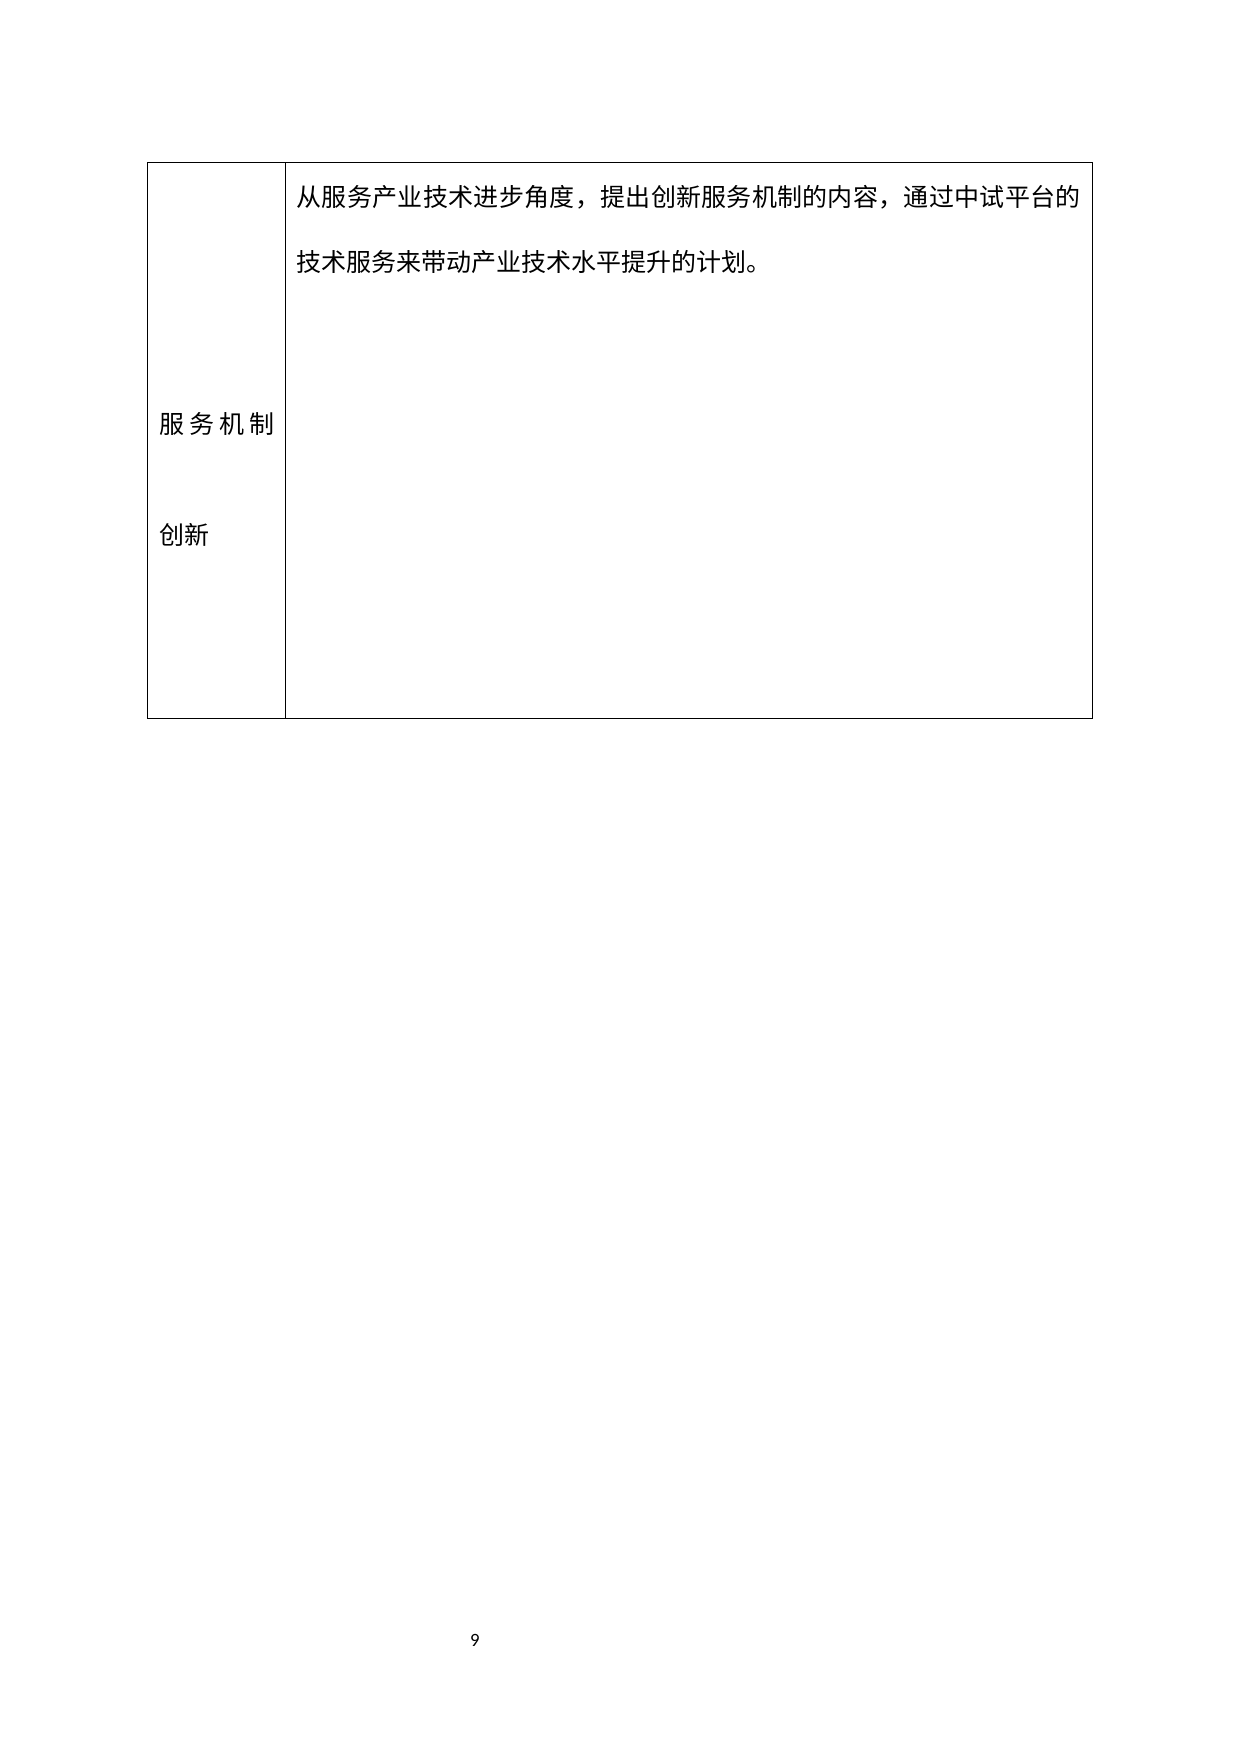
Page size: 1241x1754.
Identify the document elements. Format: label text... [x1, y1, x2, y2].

table_cell 服务机制创新 [148, 163, 285, 718]
table_cell 从服务产业技术进步角度，提出创新服务机制的内容，通过中试平台的技术服务来带动产业技术水平提升的计划。 [286, 163, 1092, 718]
